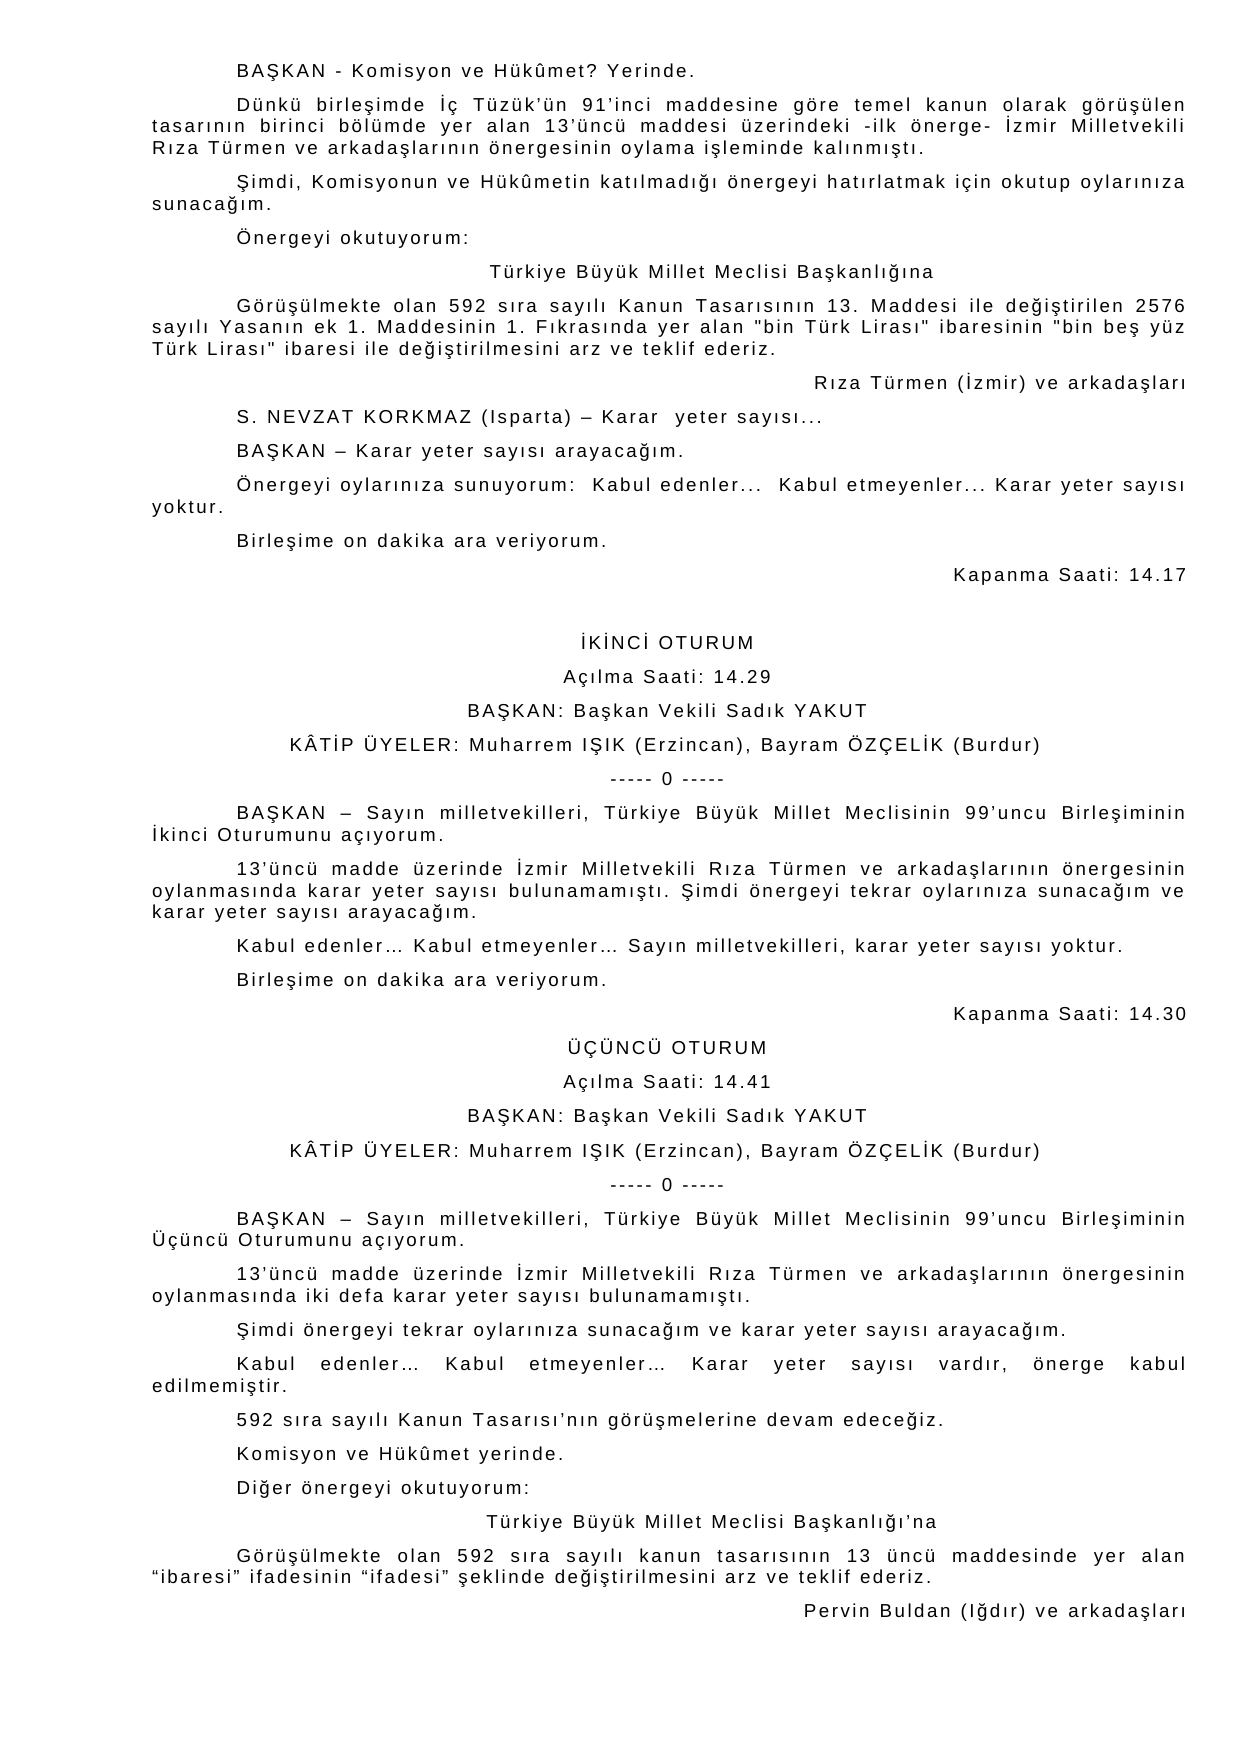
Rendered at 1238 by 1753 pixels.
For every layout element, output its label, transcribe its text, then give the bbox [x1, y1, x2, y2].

text Birleşime on dakika ara veriyorum. [152, 530, 1186, 551]
text Şimdi, Komisyonun ve Hükûmetin katılmadığı önergeyi hatırlatmak için okutup oylarınıza sunacağım. [152, 171, 1186, 214]
text BAŞKAN – Sayın milletvekilleri, Türkiye Büyük Millet Meclisinin 99’uncu Birleşiminin İkinci Oturumunu açıyorum. [152, 802, 1186, 845]
text Açılma Saati: 14.29 [148, 666, 1186, 687]
text Birleşime on dakika ara veriyorum. [152, 969, 1186, 991]
text ----- 0 ----- [148, 1173, 1186, 1195]
text 592 sıra sayılı Kanun Tasarısı’nın görüşmelerine devam edeceğiz. [152, 1408, 1186, 1430]
text Rıza Türmen (İzmir) ve arkadaşları [152, 372, 1186, 393]
text Açılma Saati: 14.41 [148, 1071, 1186, 1093]
text BAŞKAN: Başkan Vekili Sadık YAKUT [148, 1105, 1186, 1127]
text 13’üncü madde üzerinde İzmir Milletvekili Rıza Türmen ve arkadaşlarının önergesinin oylanmasında karar yeter sayısı bulunamamıştı. Şimdi önergeyi tekrar oylarınıza sunacağım ve karar yeter sayısı arayacağım. [152, 858, 1186, 922]
text S. NEVZAT KORKMAZ (Isparta) – Karar yeter sayısı... [152, 406, 1186, 427]
text Önergeyi okutuyorum: [152, 227, 1186, 248]
text Dünkü birleşimde İç Tüzük’ün 91’inci maddesine göre temel kanun olarak görüşülen tasarının birinci bölümde yer alan 13’üncü maddesi üzerindeki -ilk önerge- İzmir Milletvekili Rıza Türmen ve arkadaşlarının önergesinin oylama işleminde kalınmıştı. [152, 94, 1186, 158]
text Kapanma Saati: 14.17 [152, 564, 1186, 585]
text Kapanma Saati: 14.30 [152, 1003, 1186, 1025]
text BAŞKAN: Başkan Vekili Sadık YAKUT [148, 700, 1186, 722]
text Türkiye Büyük Millet Meclisi Başkanlığı’na [152, 1511, 1186, 1532]
text Şimdi önergeyi tekrar oylarınıza sunacağım ve karar yeter sayısı arayacağım. [152, 1319, 1186, 1340]
text Türkiye Büyük Millet Meclisi Başkanlığına [152, 261, 1186, 282]
text KÂTİP ÜYELER: Muharrem IŞIK (Erzincan), Bayram ÖZÇELİK (Burdur) [143, 734, 1186, 756]
text Görüşülmekte olan 592 sıra sayılı Kanun Tasarısının 13. Maddesi ile değiştirilen 2576 sayılı Yasanın ek 1. Maddesinin 1. Fıkrasında yer alan "bin Türk Lirası" ibaresinin "bin beş yüz Türk Lirası" ibaresi ile değiştirilmesini arz ve teklif ederiz. [152, 295, 1186, 359]
text 13’üncü madde üzerinde İzmir Milletvekili Rıza Türmen ve arkadaşlarının önergesinin oylanmasında iki defa karar yeter sayısı bulunamamıştı. [152, 1263, 1186, 1306]
text BAŞKAN - Komisyon ve Hükûmet? Yerinde. [152, 60, 1186, 81]
text ÜÇÜNCÜ OTURUM [148, 1037, 1186, 1059]
text BAŞKAN – Karar yeter sayısı arayacağım. [152, 440, 1186, 462]
text Komisyon ve Hükûmet yerinde. [152, 1442, 1186, 1464]
text Pervin Buldan (Iğdır) ve arkadaşları [152, 1600, 1186, 1622]
text Diğer önergeyi okutuyorum: [152, 1477, 1186, 1498]
text ----- 0 ----- [148, 768, 1186, 790]
text İKİNCİ OTURUM [148, 632, 1186, 653]
text KÂTİP ÜYELER: Muharrem IŞIK (Erzincan), Bayram ÖZÇELİK (Burdur) [143, 1139, 1186, 1161]
text BAŞKAN – Sayın milletvekilleri, Türkiye Büyük Millet Meclisinin 99’uncu Birleşiminin Üçüncü Oturumunu açıyorum. [152, 1207, 1186, 1251]
text Kabul edenler… Kabul etmeyenler… Sayın milletvekilleri, karar yeter sayısı yoktur. [152, 935, 1186, 957]
text Önergeyi oylarınıza sunuyorum: Kabul edenler... Kabul etmeyenler... Karar yeter sayısı yoktur. [152, 474, 1186, 517]
text Kabul edenler… Kabul etmeyenler… Karar yeter sayısı vardır, önerge kabul edilmemiştir. [152, 1353, 1186, 1396]
text Görüşülmekte olan 592 sıra sayılı kanun tasarısının 13 üncü maddesinde yer alan “ibaresi” ifadesinin “ifadesi” şeklinde değiştirilmesini arz ve teklif ederiz. [152, 1545, 1186, 1588]
